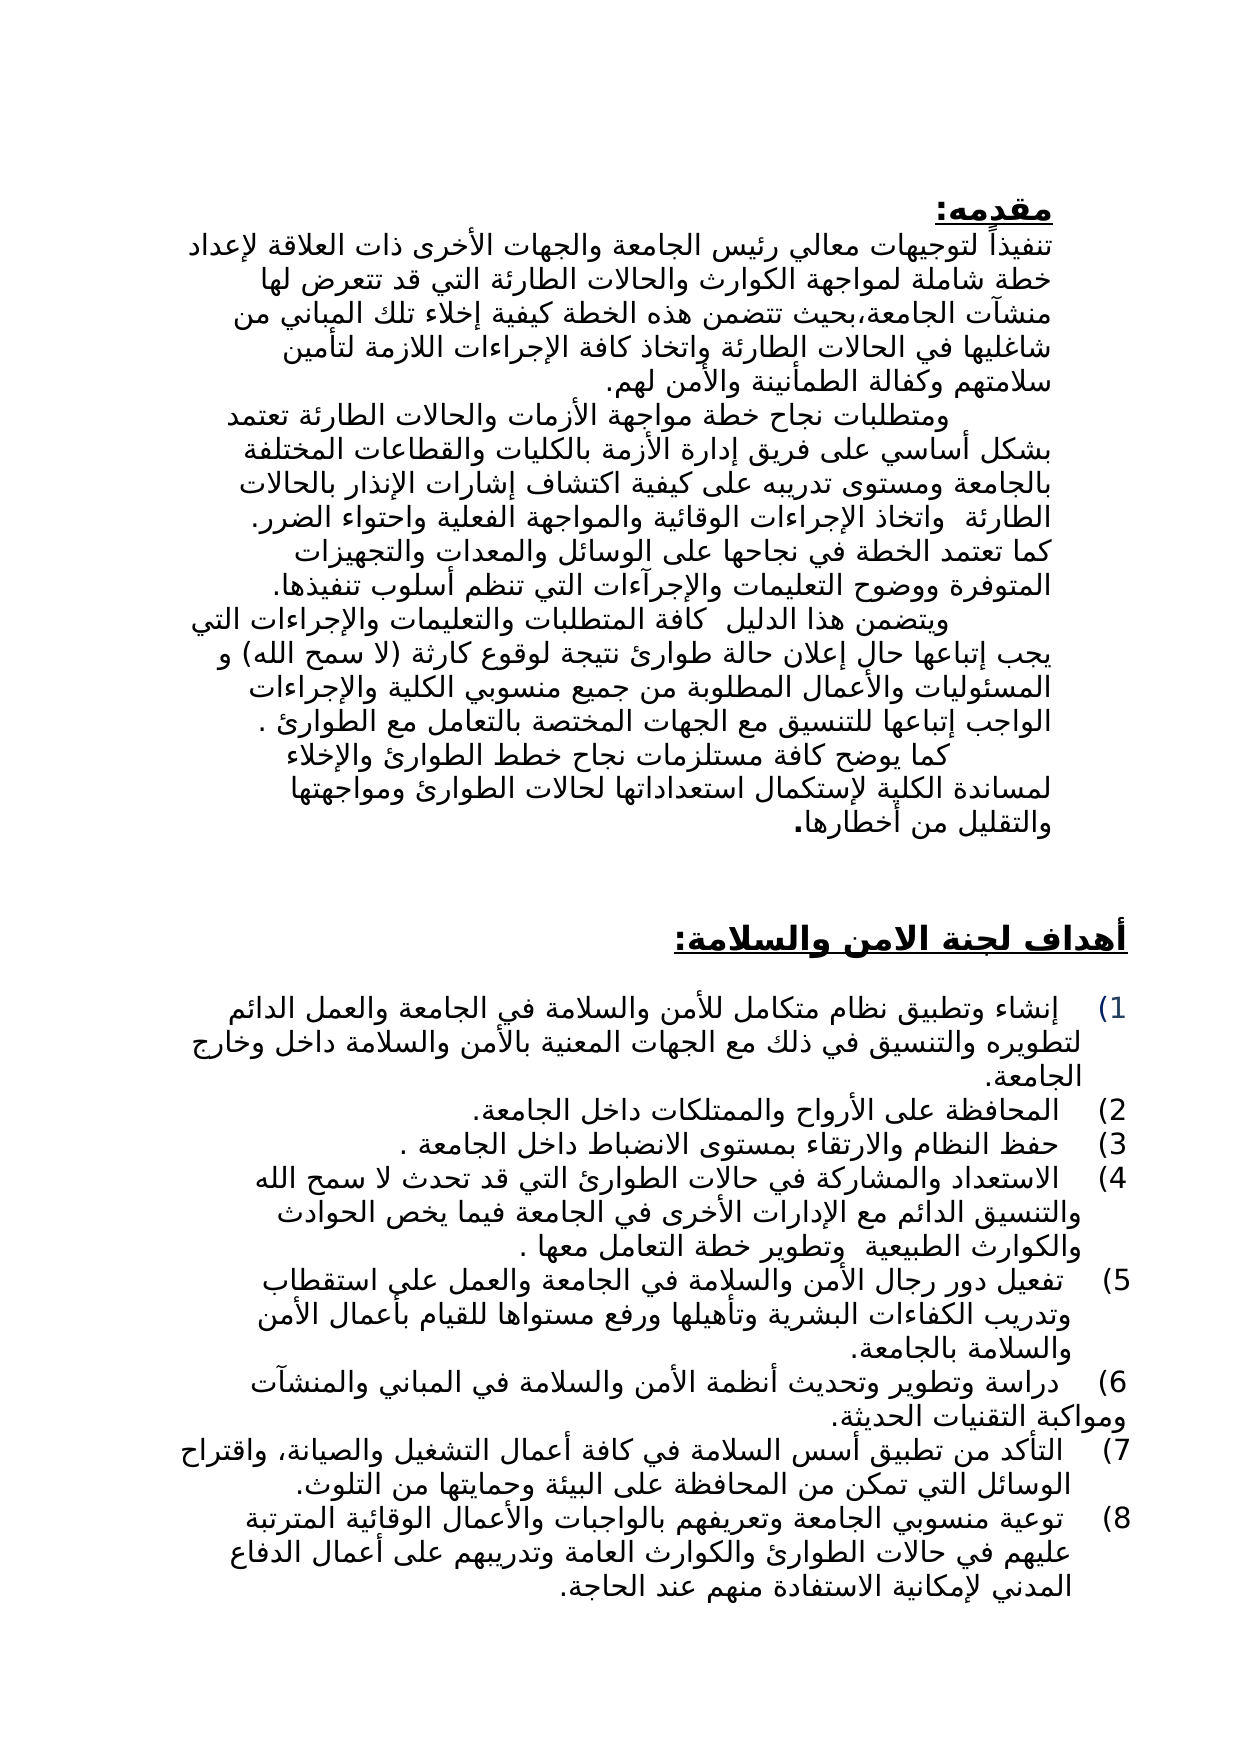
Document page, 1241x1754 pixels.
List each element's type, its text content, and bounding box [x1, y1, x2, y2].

text ويتضمن هذا الدليل كافة المتطلبات والتعليمات والإجراءات التي يجب إتباعها حال إعلان حالة طوارئ نتيجة لوقوع كارثة (لا سمح الله) و المسئوليات والأعمال المطلوبة من جميع منسوبي الكلية والإجراءات الواجب إتباعها للتنسيق مع الجهات المختصة بالتعامل مع الطوارئ . [187, 602, 1053, 738]
text 6) دراسة وتطوير وتحديث أنظمة الأمن والسلامة في المباني والمنشآت ومواكبة التقنيات الحديثة. [173, 1365, 1127, 1433]
text 8) توعية منسوبي الجامعة وتعريفهم بالواجبات والأعمال الوقائية المترتبة عليهم في حالات الطوارئ والكوارث العامة وتدريبهم على أعمال الدفاع المدني لإمكانية الاستفادة منهم عند الحاجة. [173, 1501, 1132, 1603]
text 5) تفعيل دور رجال الأمن والسلامة في الجامعة والعمل على استقطاب وتدريب الكفاءات البشرية وتأهيلها ورفع مستواها للقيام بأعمال الأمن والسلامة بالجامعة. [173, 1263, 1132, 1365]
text مقدمه: [187, 190, 1053, 228]
text 7) التأكد من تطبيق أسس السلامة في كافة أعمال التشغيل والصيانة، واقتراح الوسائل التي تمكن من المحافظة على البيئة وحمايتها من التلوث. [173, 1433, 1132, 1501]
text ومتطلبات نجاح خطة مواجهة الأزمات والحالات الطارئة تعتمد بشكل أساسي على فريق إدارة الأزمة بالكليات والقطاعات المختلفة بالجامعة ومستوى تدريبه على كيفية اكتشاف إشارات الإنذار بالحالات الطارئة واتخاذ الإجراءات الوقائية والمواجهة الفعلية واحتواء الضرر. [187, 398, 1053, 534]
text 3) حفظ النظام والارتقاء بمستوى الانضباط داخل الجامعة . [173, 1127, 1127, 1161]
text تنفيذاً لتوجيهات معالي رئيس الجامعة والجهات الأخرى ذات العلاقة لإعداد خطة شاملة لمواجهة الكوارث والحالات الطارئة التي قد تتعرض لها منشآت الجامعة،بحيث تتضمن هذه الخطة كيفية إخلاء تلك المباني من شاغليها في الحالات الطارئة واتخاذ كافة الإجراءات اللازمة لتأمين سلامتهم وكفالة الطمأنينة والأمن لهم. [187, 228, 1053, 398]
text 4) الاستعداد والمشاركة في حالات الطوارئ التي قد تحدث لا سمح الله والتنسيق الدائم مع الإدارات الأخرى في الجامعة فيما يخص الحوادث والكوارث الطبيعية وتطوير خطة التعامل معها . [173, 1161, 1127, 1263]
text كما يوضح كافة مستلزمات نجاح خطط الطوارئ والإخلاء لمساندة الكلية لإستكمال استعداداتها لحالات الطوارئ ومواجهتها والتقليل من أخطارها. [187, 738, 1053, 840]
text أهداف لجنة الامن والسلامة: [173, 919, 1127, 958]
text 2) المحافظة على الأرواح والممتلكات داخل الجامعة. [173, 1093, 1127, 1127]
text 1) إنشاء وتطبيق نظام متكامل للأمن والسلامة في الجامعة والعمل الدائم لتطويره والتنسيق في ذلك مع الجهات المعنية بالأمن والسلامة داخل وخارج الجامعة. [173, 992, 1127, 1093]
text كما تعتمد الخطة في نجاحها على الوسائل والمعدات والتجهيزات المتوفرة ووضوح التعليمات والإجرآءات التي تنظم أسلوب تنفيذها. [187, 534, 1053, 602]
